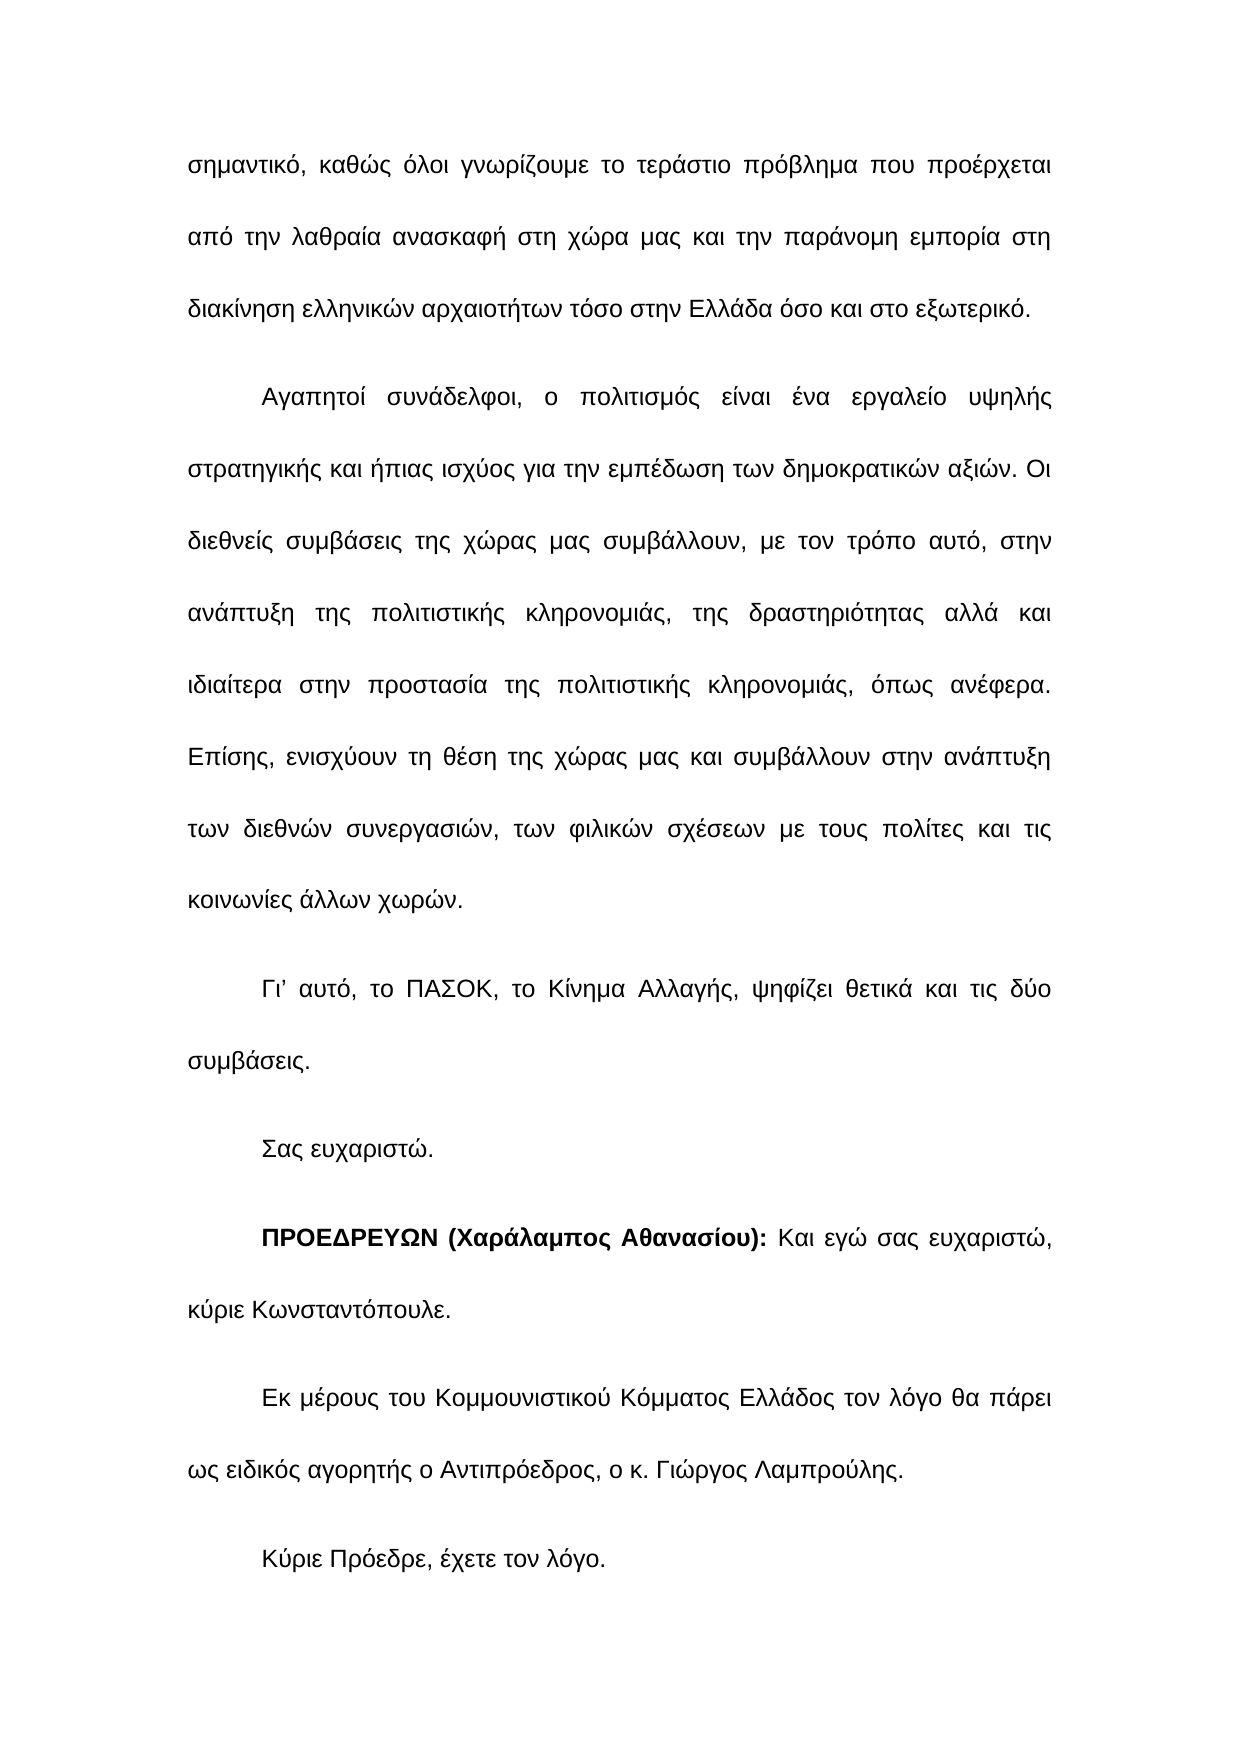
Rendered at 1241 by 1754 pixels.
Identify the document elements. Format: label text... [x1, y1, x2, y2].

text Κύριε Πρόεδρε, έχετε τον λόγο. [187, 1544, 1053, 1572]
text ΠΡΟΕΔΡΕΥΩΝ (Χαράλαμπος Αθανασίου): Και εγώ σας ευχαριστώ, κύριε Κωνσταντόπουλε. [187, 1223, 1053, 1323]
text Σας ευχαριστώ. [187, 1134, 1053, 1163]
text Εκ μέρους του Κομμουνιστικού Κόμματος Ελλάδος τον λόγο θα πάρει ως ειδικός αγορητής ο Αντιπρόεδρος, ο κ. Γιώργος Λαμπρούλης. [187, 1383, 1053, 1484]
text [187, 150, 1053, 322]
text Αγαπητοί συνάδελφοι, ο πολιτισμός είναι ένα εργαλείο υψηλής στρατηγικής και ήπιας ισχύος για την εμπέδωση των δημοκρατικών αξιών. Οι διεθνείς συμβάσεις της χώρας μας συμβάλλουν, με τον τρόπο αυτό, στην ανάπτυξη της πολιτιστικής κληρονομιάς, της δραστηριότητας αλλά και ιδιαίτερα στην προστασία της πολιτιστικής κληρονομιάς, όπως ανέφερα. Επίσης, ενισχύουν τη θέση της χώρας μας και συμβάλλουν στην ανάπτυξη των διεθνών συνεργασιών, των φιλικών σχέσεων με τους πολίτες και τις κοινωνίες άλλων χωρών. [187, 382, 1053, 914]
text Γι’ αυτό, το ΠΑΣΟΚ, το Κίνημα Αλλαγής, ψηφίζει θετικά και τις δύο συμβάσεις. [187, 974, 1053, 1074]
